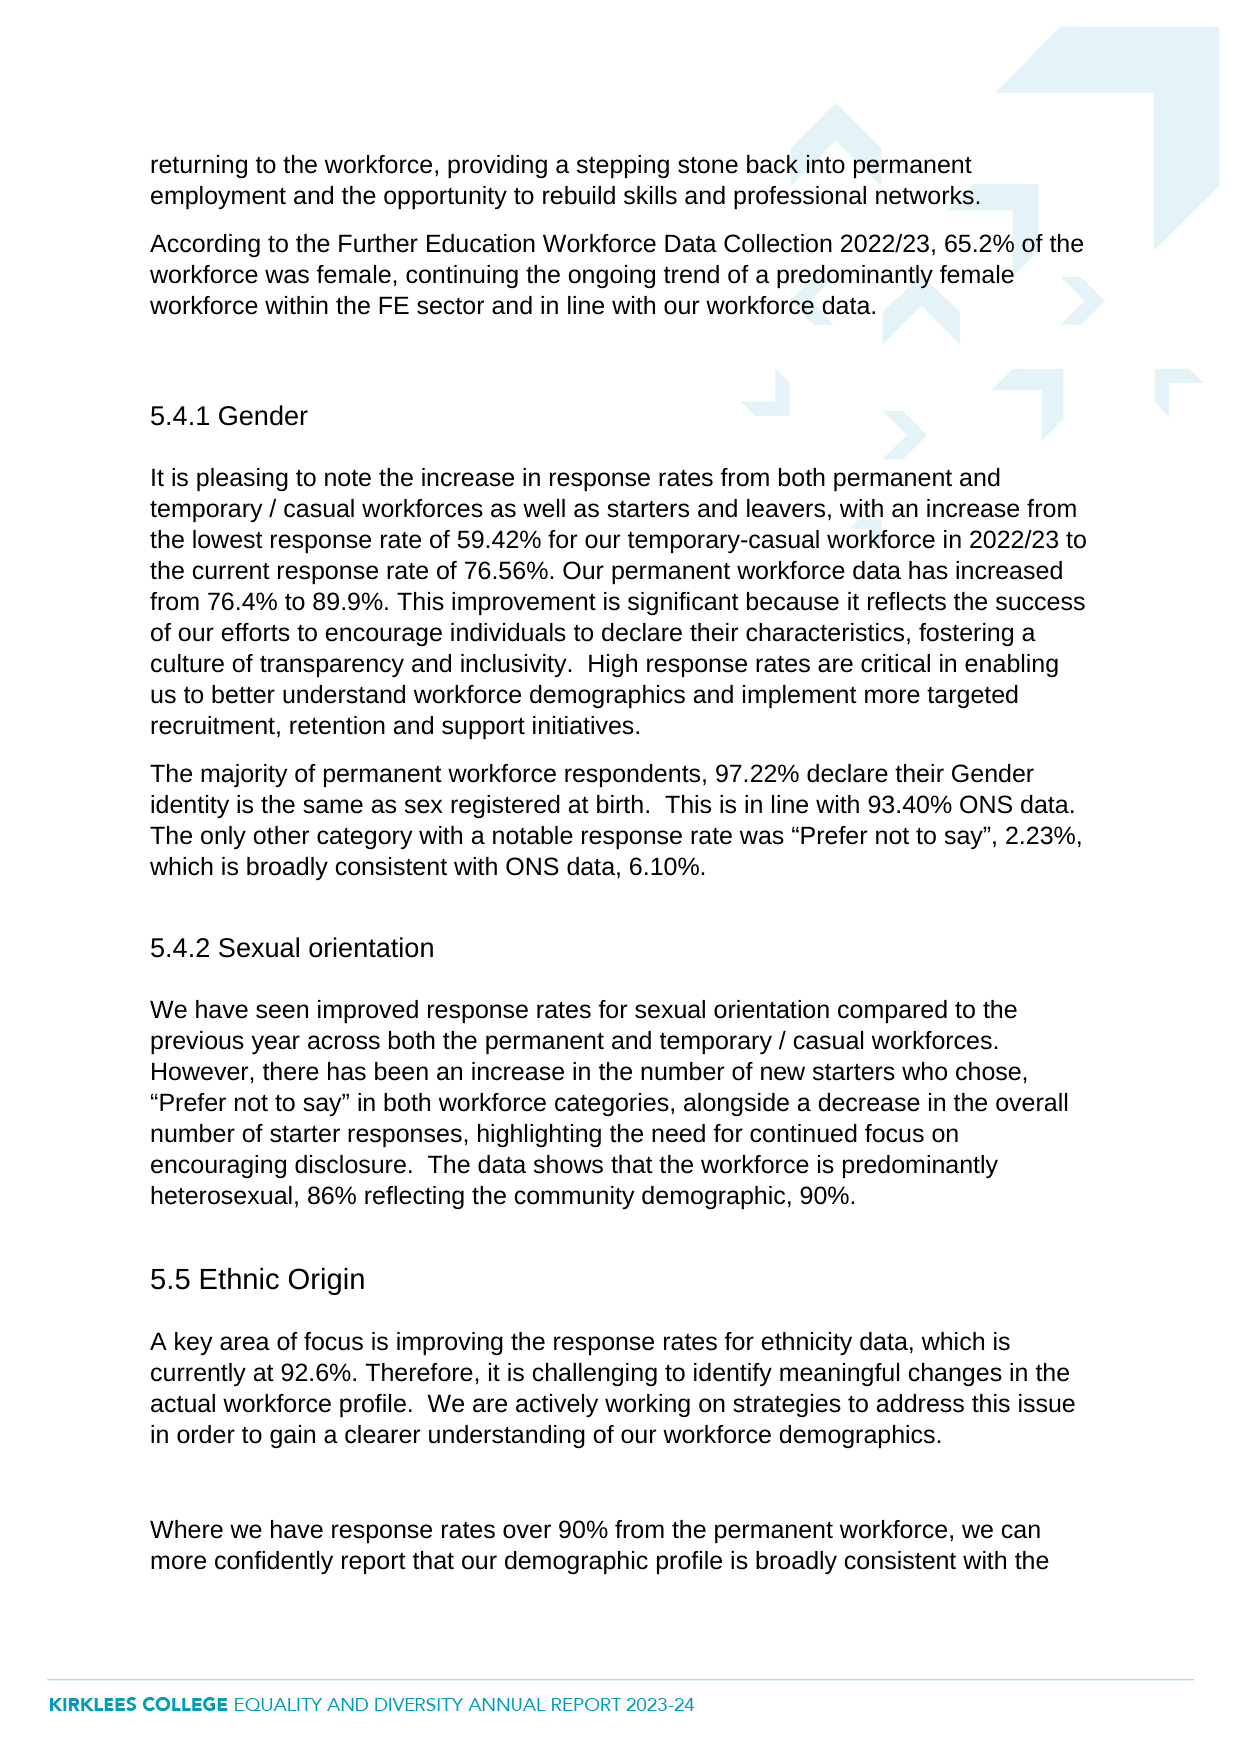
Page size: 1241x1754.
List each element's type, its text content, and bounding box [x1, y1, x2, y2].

text The majority of permanent workforce respondents, 97.22% declare their Gender identity is the same as sex registered at birth. This is in line with 93.40% ONS data. The only other category with a notable response rate was “Prefer not to say”, 2.23%, which is broadly consistent with ONS data, 6.10%. [150, 759, 1090, 881]
subtitle 5.4.1 Gender [150, 400, 1090, 431]
text According to the Further Education Workforce Data Collection 2022/23, 65.2% of the workforce was female, continuing the ongoing trend of a predominantly female workforce within the FE sector and in line with our workforce data. [150, 229, 1090, 319]
text We have seen improved response rates for sexual orientation compared to the previous year across both the permanent and temporary / casual workforces. However, there has been an increase in the number of new starters who chose, “Prefer not to say” in both workforce categories, alongside a decrease in the overall number of starter responses, highlighting the need for continued focus on encouraging disclosure. The data shows that the workforce is predominantly heterosexual, 86% reflecting the community demographic, 90%. [150, 995, 1090, 1210]
subtitle 5.4.2 Sexual orientation [150, 932, 1090, 964]
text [150, 1515, 1090, 1575]
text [150, 150, 1090, 210]
text It is pleasing to note the increase in response rates from both permanent and temporary / casual workforces as well as starters and leavers, with an increase from the lowest response rate of 59.42% for our temporary-casual workforce in 2022/23 to the current response rate of 76.56%. Our permanent workforce data has increased from 76.4% to 89.9%. This improvement is significant because it reflects the success of our efforts to encourage individuals to declare their characteristics, fostering a culture of transparency and inclusivity. High response rates are critical in enabling us to better understand workforce demographics and implement more targeted recruitment, retention and support initiatives. [150, 463, 1090, 740]
subtitle 5.5 Ethnic Origin [150, 1262, 1090, 1295]
text A key area of focus is improving the response rates for ethnicity data, which is currently at 92.6%. Therefore, it is challenging to identify meaningful changes in the actual workforce profile. We are actively working on strategies to address this issue in order to gain a clearer understanding of our workforce demographics. [150, 1327, 1090, 1449]
picture [6, 9, 1234, 1745]
